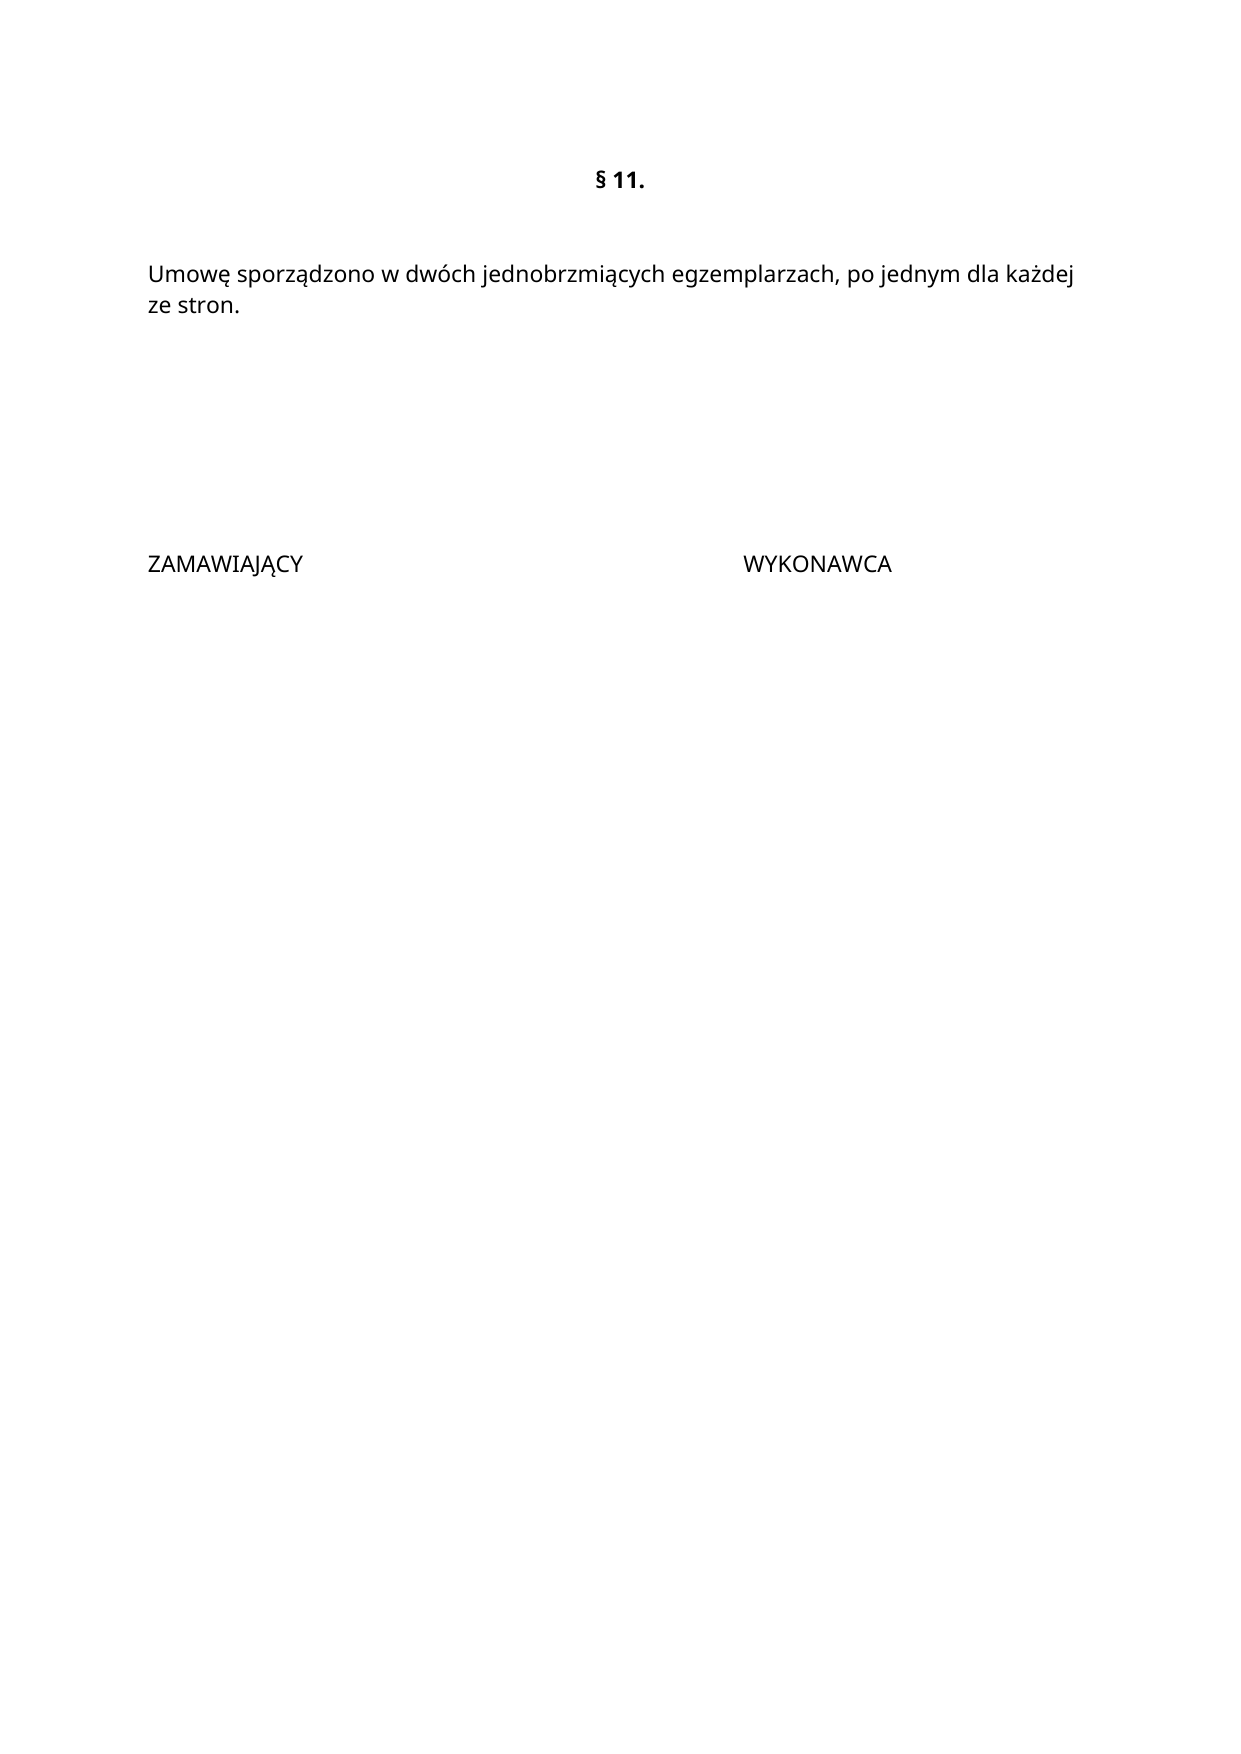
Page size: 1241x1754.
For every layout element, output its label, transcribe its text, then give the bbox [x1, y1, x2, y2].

text ZAMAWIAJĄCY WYKONAWCA [148, 547, 1093, 579]
text § 11. [148, 164, 1093, 195]
text Umowę sporządzono w dwóch jednobrzmiących egzemplarzach, po jednym dla każdej ze stron. [148, 258, 1093, 320]
